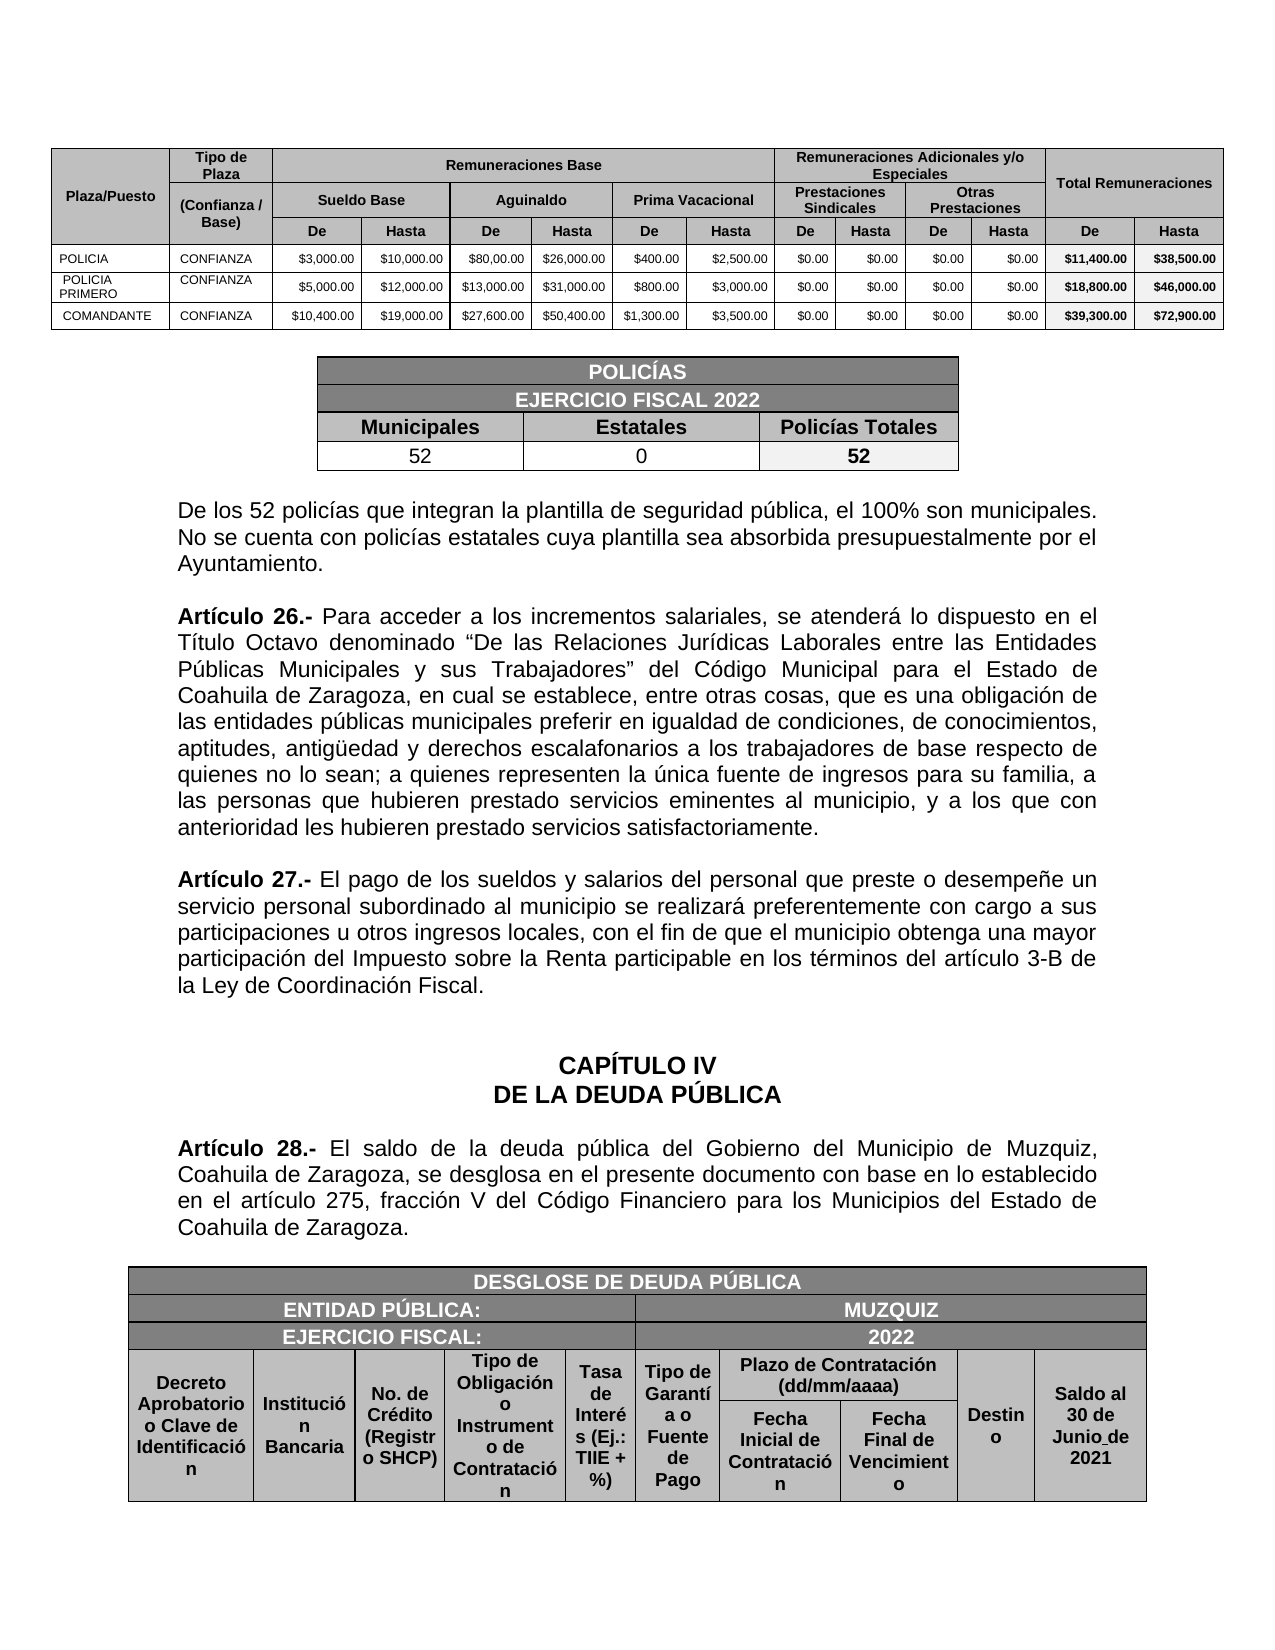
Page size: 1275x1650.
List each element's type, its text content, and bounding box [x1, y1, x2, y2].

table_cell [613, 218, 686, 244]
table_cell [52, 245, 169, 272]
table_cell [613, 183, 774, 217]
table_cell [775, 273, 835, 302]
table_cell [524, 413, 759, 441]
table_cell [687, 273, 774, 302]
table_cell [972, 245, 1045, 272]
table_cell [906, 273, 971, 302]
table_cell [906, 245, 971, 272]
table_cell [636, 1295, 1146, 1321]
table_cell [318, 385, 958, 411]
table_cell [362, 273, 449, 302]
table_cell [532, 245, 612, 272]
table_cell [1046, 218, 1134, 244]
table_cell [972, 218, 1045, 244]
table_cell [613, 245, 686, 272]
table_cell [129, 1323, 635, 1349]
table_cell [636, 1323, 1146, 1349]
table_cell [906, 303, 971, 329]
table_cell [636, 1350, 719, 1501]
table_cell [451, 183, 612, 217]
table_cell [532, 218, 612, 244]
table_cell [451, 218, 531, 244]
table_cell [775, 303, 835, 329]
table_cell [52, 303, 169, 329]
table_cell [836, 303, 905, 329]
text Artículo 26.- Para acceder a los incrementos salariales, se atenderá lo dispuesto en el Título Octavo denominado “De las Relaciones Jurídicas Laborales entre las Entidades Públicas Municipales y sus Trabajadores” del Código Municipal para el Estado de Coahuila de Zaragoza, en cual se establece, entre otras cosas, que es una obligación de las entidades públicas municipales preferir en igualdad de condiciones, de conocimientos, aptitudes, antigüedad y derechos escalafonarios a los trabajadores de base respecto de quienes no lo sean; a quienes representen la única fuente de ingresos para su familia, a las personas que hubieren prestado servicios eminentes al municipio, y a los que con anterioridad les hubieren prestado servicios satisfactoriamente. [177, 603, 1098, 840]
text Artículo 27.- El pago de los sueldos y salarios del personal que preste o desempeñe un servicio personal subordinado al municipio se realizará preferentemente con cargo a sus participaciones u otros ingresos locales, con el fin de que el municipio obtenga una mayor participación del Impuesto sobre la Renta participable en los términos del artículo 3-B de la Ley de Coordinación Fiscal. [177, 866, 1098, 998]
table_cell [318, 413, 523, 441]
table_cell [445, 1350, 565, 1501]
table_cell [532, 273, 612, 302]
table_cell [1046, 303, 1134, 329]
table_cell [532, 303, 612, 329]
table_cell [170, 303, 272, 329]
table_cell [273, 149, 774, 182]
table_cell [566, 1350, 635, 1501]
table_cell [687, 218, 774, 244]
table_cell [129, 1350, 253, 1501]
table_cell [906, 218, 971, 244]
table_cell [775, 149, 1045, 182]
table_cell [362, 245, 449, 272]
text CAPÍTULO IV [177, 1051, 1098, 1079]
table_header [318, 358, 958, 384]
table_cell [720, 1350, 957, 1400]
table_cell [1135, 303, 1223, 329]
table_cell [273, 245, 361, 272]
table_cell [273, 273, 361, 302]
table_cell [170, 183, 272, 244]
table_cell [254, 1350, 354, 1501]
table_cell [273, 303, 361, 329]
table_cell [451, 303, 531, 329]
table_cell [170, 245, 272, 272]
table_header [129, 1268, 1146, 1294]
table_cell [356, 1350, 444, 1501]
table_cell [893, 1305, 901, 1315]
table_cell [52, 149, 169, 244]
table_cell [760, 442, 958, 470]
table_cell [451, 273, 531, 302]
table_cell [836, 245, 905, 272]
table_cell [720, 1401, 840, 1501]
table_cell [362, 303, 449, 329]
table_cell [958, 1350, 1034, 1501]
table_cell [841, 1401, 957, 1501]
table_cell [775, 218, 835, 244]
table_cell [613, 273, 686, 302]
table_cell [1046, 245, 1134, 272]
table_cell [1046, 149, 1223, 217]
text De los 52 policías que integran la plantilla de seguridad pública, el 100% son municipales. No se cuenta con policías estatales cuya plantilla sea absorbida presupuestalmente por el Ayuntamiento. [177, 497, 1098, 576]
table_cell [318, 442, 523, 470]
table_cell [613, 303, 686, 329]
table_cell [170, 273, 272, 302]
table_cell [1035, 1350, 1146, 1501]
text DE LA DEUDA PÚBLICA [177, 1079, 1098, 1108]
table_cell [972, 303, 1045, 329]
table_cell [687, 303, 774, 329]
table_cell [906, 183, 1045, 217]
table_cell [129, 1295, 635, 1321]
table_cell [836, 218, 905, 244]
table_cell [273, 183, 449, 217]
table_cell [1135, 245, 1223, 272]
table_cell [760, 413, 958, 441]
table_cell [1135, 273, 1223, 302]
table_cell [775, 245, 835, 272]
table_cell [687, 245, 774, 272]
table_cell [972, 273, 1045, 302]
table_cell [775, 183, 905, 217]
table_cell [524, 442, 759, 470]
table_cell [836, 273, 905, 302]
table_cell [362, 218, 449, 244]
text Artículo 28.- El saldo de la deuda pública del Gobierno del Municipio de Muzquiz, Coahuila de Zaragoza, se desglosa en el presente documento con base en lo establecido en el artículo 275, fracción V del Código Financiero para los Municipios del Estado de Coahuila de Zaragoza. [177, 1135, 1098, 1240]
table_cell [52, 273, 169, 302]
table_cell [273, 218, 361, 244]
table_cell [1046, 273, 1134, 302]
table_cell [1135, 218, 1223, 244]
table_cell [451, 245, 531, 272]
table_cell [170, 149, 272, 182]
